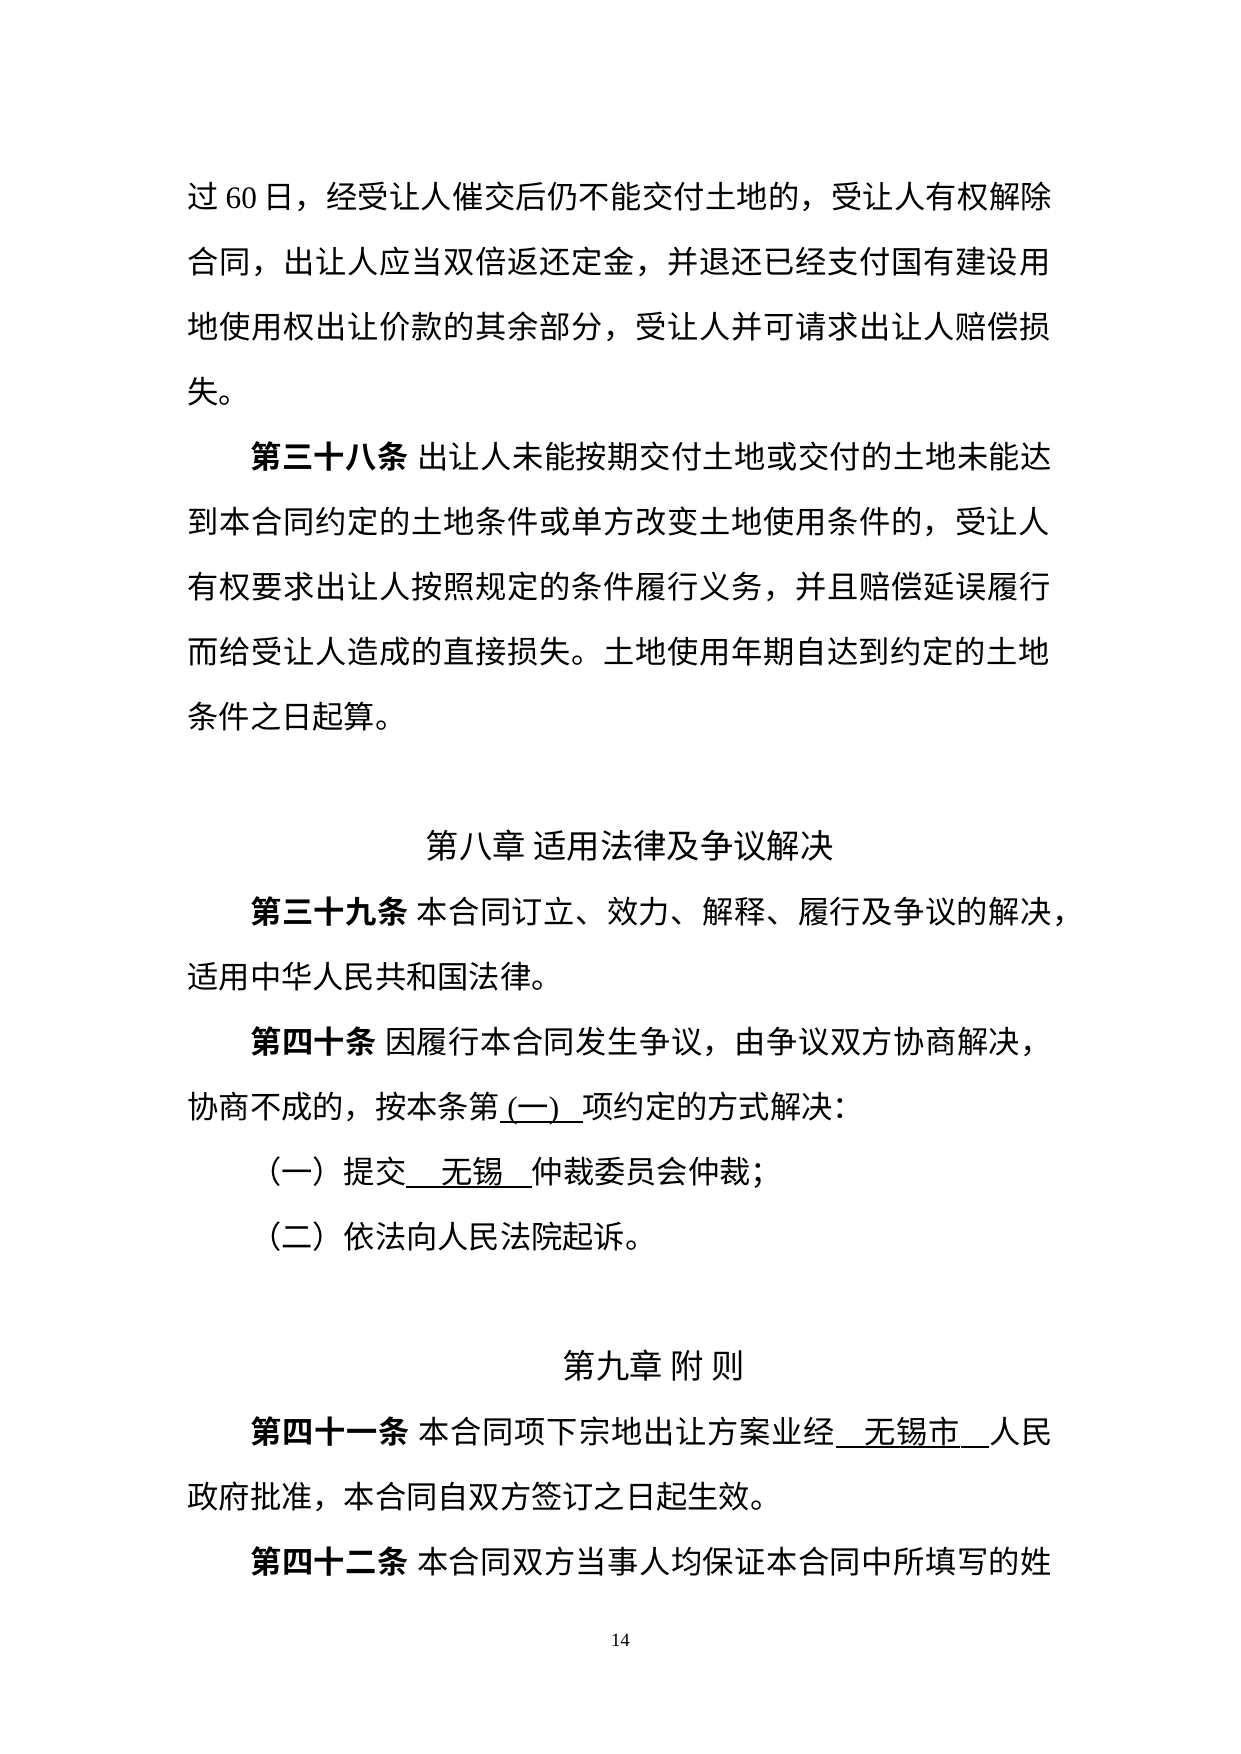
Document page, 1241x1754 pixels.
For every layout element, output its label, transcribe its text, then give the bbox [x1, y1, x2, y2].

text 第四十一条 本合同项下宗地出让方案业经 无锡市 人民政府批准，本合同自双方签订之日起生效。 [187, 1397, 1053, 1527]
text 第三十九条 本合同订立、效力、解释、履行及争议的解决，适用中华人民共和国法律。 [187, 877, 1053, 1007]
text 第三十八条 出让人未能按期交付土地或交付的土地未能达到本合同约定的土地条件或单方改变土地使用条件的，受让人有权要求出让人按照规定的条件履行义务，并且赔偿延误履行而给受让人造成的直接损失。土地使用年期自达到约定的土地条件之日起算。 [187, 422, 1053, 747]
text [187, 162, 1053, 422]
text （一）提交 无锡 仲裁委员会仲裁； [187, 1137, 1053, 1202]
text 第九章 附 则 [187, 1332, 1053, 1397]
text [187, 1527, 1053, 1592]
text 第四十条 因履行本合同发生争议，由争议双方协商解决，协商不成的，按本条第 (一) 项约定的方式解决： [187, 1007, 1053, 1137]
text （二）依法向人民法院起诉。 [187, 1202, 1053, 1267]
text 第八章 适用法律及争议解决 [206, 812, 1053, 877]
